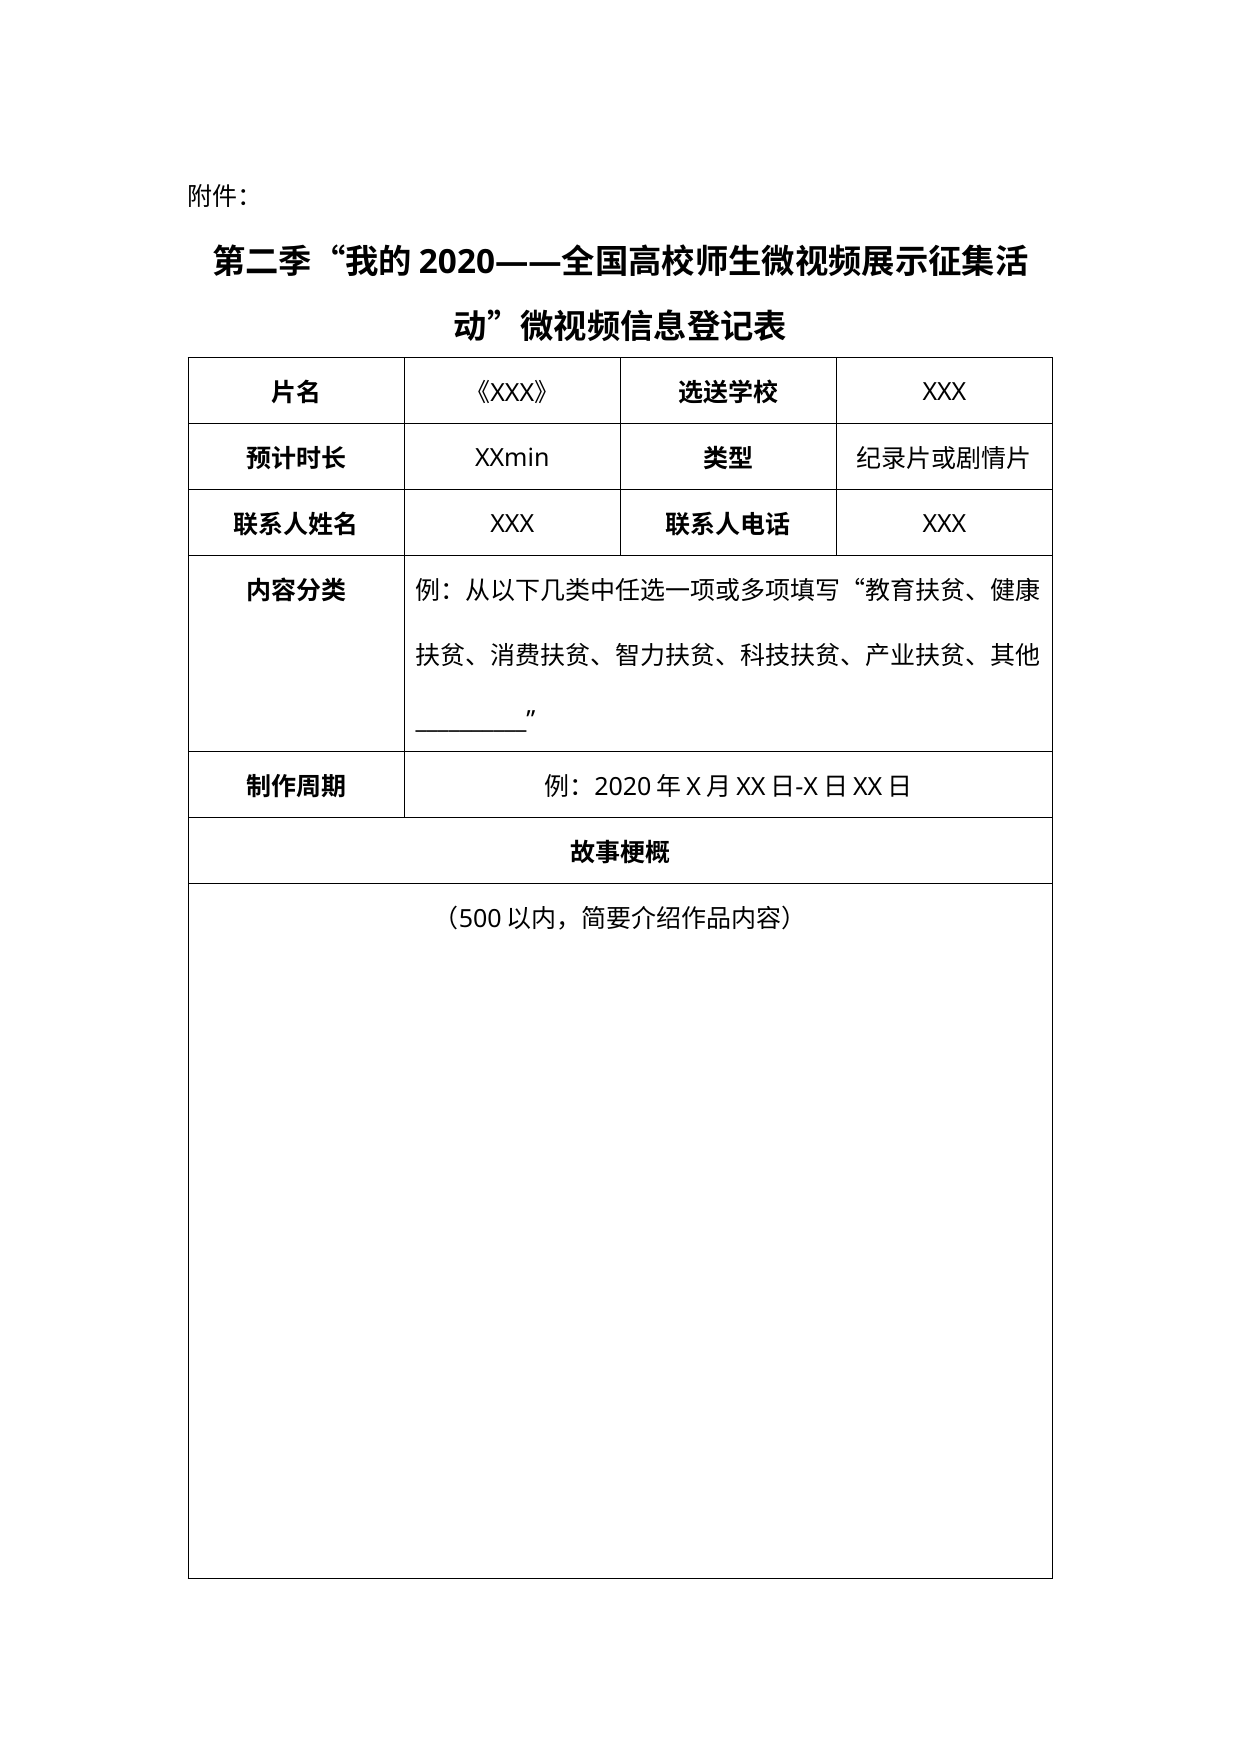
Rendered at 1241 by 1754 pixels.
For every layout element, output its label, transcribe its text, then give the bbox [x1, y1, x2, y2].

table_cell XXX [837, 490, 1052, 555]
table_cell 预计时长 [189, 424, 404, 489]
text 附件： [187, 162, 1053, 227]
table_cell XXX [405, 490, 620, 555]
table_cell 联系人电话 [621, 490, 836, 555]
table_header 片名 [189, 358, 404, 423]
table_cell 例：2020年X月XX日-X日XX日 [405, 752, 1052, 817]
table_header XXX [837, 358, 1052, 423]
table_cell 内容分类 [189, 556, 404, 751]
table_cell 故事梗概 [189, 818, 1052, 883]
text 第二季“我的2020——全国高校师生微视频展示征集活动”微视频信息登记表 [187, 227, 1053, 357]
table_cell 联系人姓名 [189, 490, 404, 555]
table_cell 类型 [621, 424, 836, 489]
table_cell （500以内，简要介绍作品内容） [189, 884, 1052, 1577]
table_cell 例：从以下几类中任选一项或多项填写“教育扶贫、健康扶贫、消费扶贫、智力扶贫、科技扶贫、产业扶贫、其他__________” [405, 556, 1052, 751]
table_header 《XXX》 [405, 358, 620, 423]
table_cell 制作周期 [189, 752, 404, 817]
table_cell XXmin [405, 424, 620, 489]
table_header 选送学校 [621, 358, 836, 423]
table_cell 纪录片或剧情片 [837, 424, 1052, 489]
